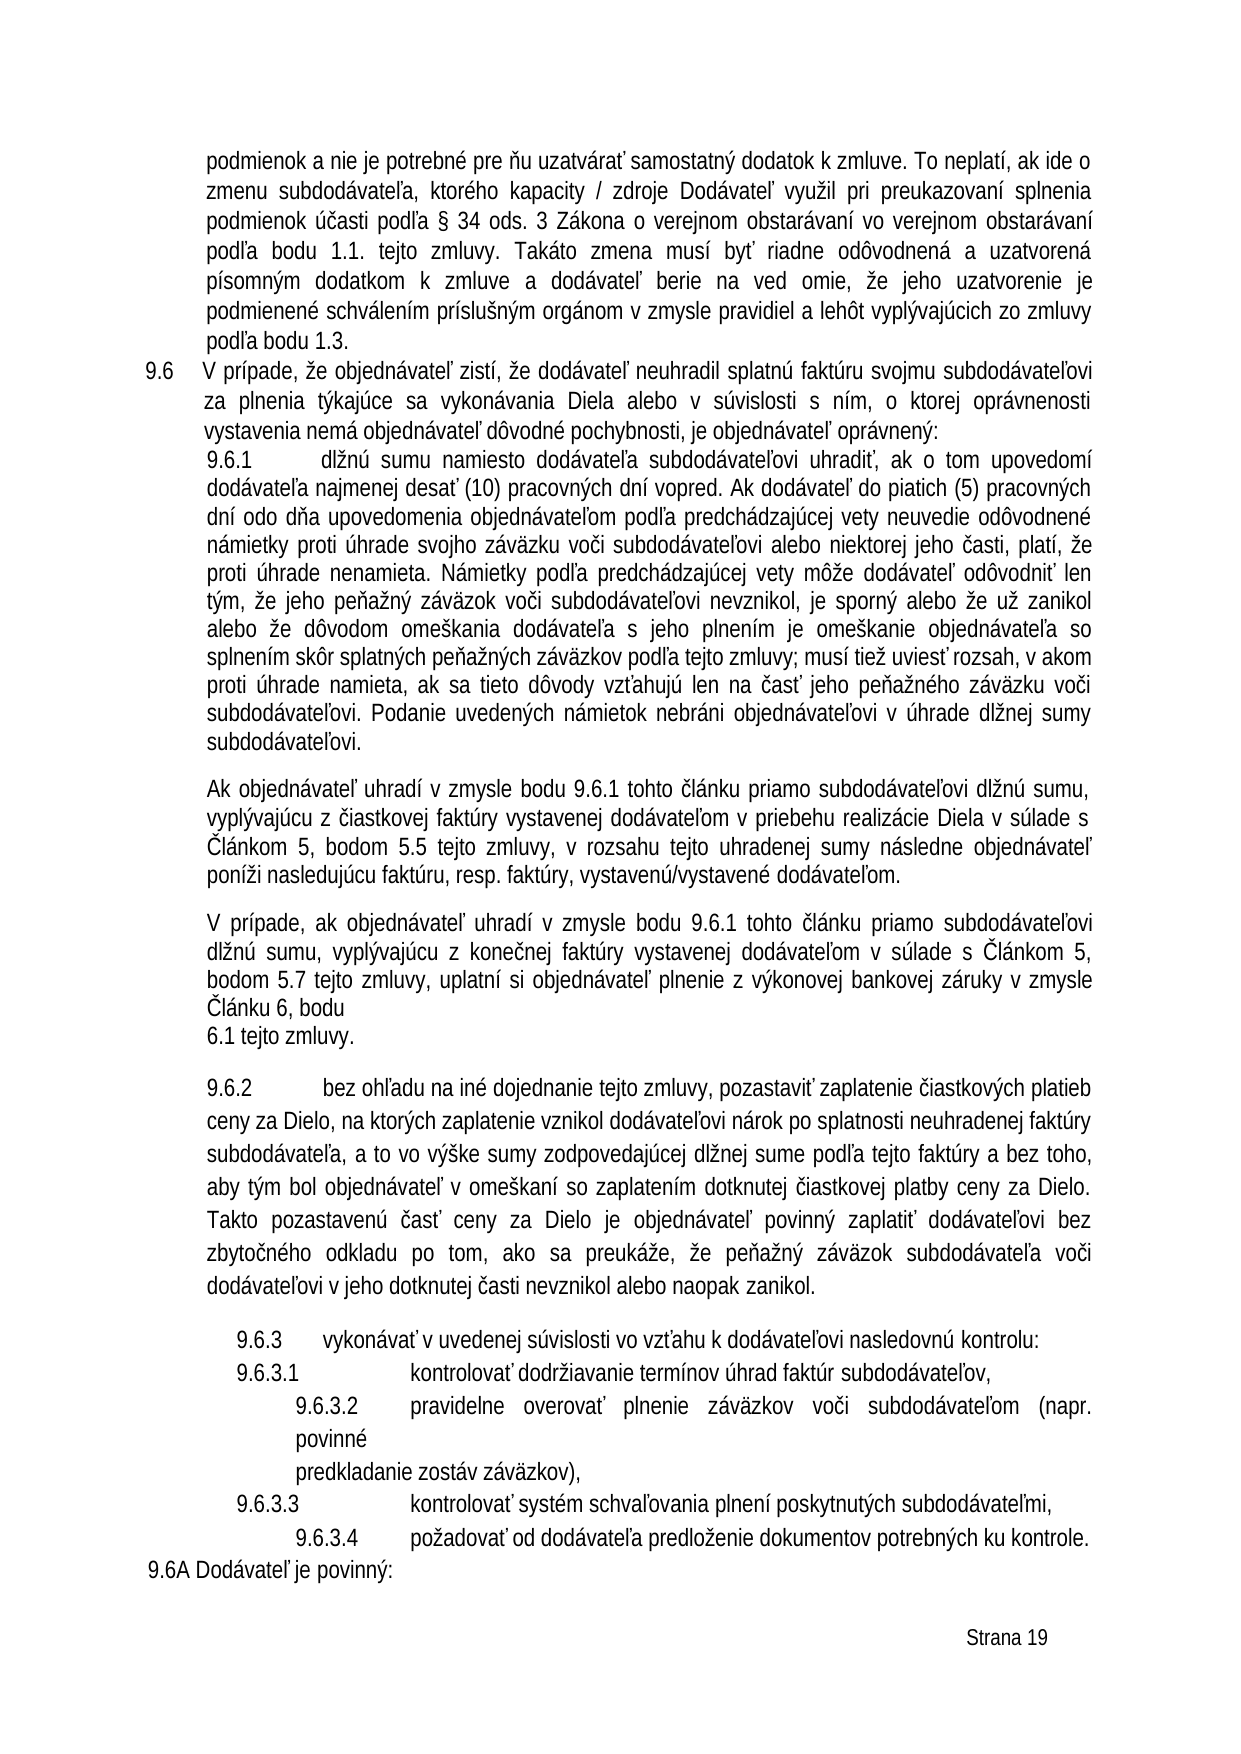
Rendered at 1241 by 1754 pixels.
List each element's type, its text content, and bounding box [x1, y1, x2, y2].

text 6.1 tejto zmluvy. [207, 1022, 1117, 1050]
list vykonávať v uvedenej súvislosti vo vzťahu k dodávateľovi nasledovnú kontrolu: [236, 1325, 1117, 1353]
list požadovať od dodávateľa predloženie dokumentov potrebných ku kontrole. 9.6A Dodávateľ je povinný: [148, 1522, 1091, 1584]
text Ak objednávateľ uhradí v zmysle bodu 9.6.1 tohto článku priamo subdodávateľovi dlžnú sumu, vyplývajúcu z čiastkovej faktúry vystavenej dodávateľom v priebehu realizácie Diela v súlade s Článkom 5, bodom 5.5 tejto zmluvy, v rozsahu tejto uhradenej sumy následne objednávateľ poníži nasledujúcu faktúru, resp. faktúry, vystavenú/vystavené dodávateľom. [207, 774, 1091, 889]
text V prípade, ak objednávateľ uhradí v zmysle bodu 9.6.1 tohto článku priamo subdodávateľovi dlžnú sumu, vyplývajúcu z konečnej faktúry vystavenej dodávateľom v súlade s Článkom 5, bodom 5.7 tejto zmluvy, uplatní si objednávateľ plnenie z výkonovej bankovej záruky v zmysle Článku 6, bodu [207, 909, 1093, 1022]
list pravidelne overovať plnenie záväzkov voči subdodávateľom (napr. povinné [295, 1391, 1093, 1452]
list kontrolovať dodržiavanie termínov úhrad faktúr subdodávateľov, [236, 1358, 1117, 1386]
list V prípade, že objednávateľ zistí, že dodávateľ neuhradil splatnú faktúru svojmu subdodávateľovi za plnenia týkajúce sa vykonávania Diela alebo v súvislosti s ním, o ktorej oprávnenosti vystavenia nemá objednávateľ dôvodné pochybnosti, je objednávateľ oprávnený: [145, 356, 1093, 444]
list kontrolovať systém schvaľovania plnení poskytnutých subdodávateľmi, [236, 1489, 1117, 1518]
list bez ohľadu na iné dojednanie tejto zmluvy, pozastaviť zaplatenie čiastkových platieb ceny za Dielo, na ktorých zaplatenie vznikol dodávateľovi nárok po splatnosti neuhradenej faktúry subdodávateľa, a to vo výške sumy zodpovedajúcej dlžnej sume podľa tejto faktúry a bez toho, aby tým bol objednávateľ v omeškaní so zaplatením dotknutej čiastkovej platby ceny za Dielo. Takto pozastavenú časť ceny za Dielo je objednávateľ povinný zaplatiť dodávateľovi bez zbytočného odkladu po tom, ako sa preukáže, že peňažný záväzok subdodávateľa voči dodávateľovi v jeho dotknutej časti nevznikol alebo naopak zanikol. [207, 1073, 1093, 1299]
text podmienok a nie je potrebné pre ňu uzatvárať samostatný dodatok k zmluve. To neplatí, ak ide o zmenu subdodávateľa, ktorého kapacity / zdroje Dodávateľ využil pri preukazovaní splnenia podmienok účasti podľa § 34 ods. 3 Zákona o verejnom obstarávaní vo verejnom obstarávaní podľa bodu 1.1. tejto zmluvy. Takáto zmena musí byť riadne odôvodnená a uzatvorená písomným dodatkom k zmluve a dodávateľ berie na ved omie, že jeho uzatvorenie je podmienené schválením príslušným orgánom v zmysle pravidiel a lehôt vyplývajúcich zo zmluvy podľa bodu 1.3. [206, 146, 1093, 354]
text 9.6.1 dlžnú sumu namiesto dodávateľa subdodávateľovi uhradiť, ak o tom upovedomí dodávateľa najmenej desať (10) pracovných dní vopred. Ak dodávateľ do piatich (5) pracovných dní odo dňa upovedomenia objednávateľom podľa predchádzajúcej vety neuvedie odôvodnené námietky proti úhrade svojho záväzku voči subdodávateľovi alebo niektorej jeho časti, platí, že proti úhrade nenamieta. Námietky podľa predchádzajúcej vety môže dodávateľ odôvodniť len tým, že jeho peňažný záväzok voči subdodávateľovi nevznikol, je sporný alebo že už zanikol alebo že dôvodom omeškania dodávateľa s jeho plnením je omeškanie objednávateľa so splnením skôr splatných peňažných záväzkov podľa tejto zmluvy; musí tiež uviesť rozsah, v akom proti úhrade namieta, ak sa tieto dôvody vzťahujú len na časť jeho peňažného záväzku voči subdodávateľovi. Podanie uvedených námietok nebráni objednávateľovi v úhrade dlžnej sumy subdodávateľovi. [207, 446, 1093, 755]
text predkladanie zostáv záväzkov), [295, 1457, 1117, 1485]
